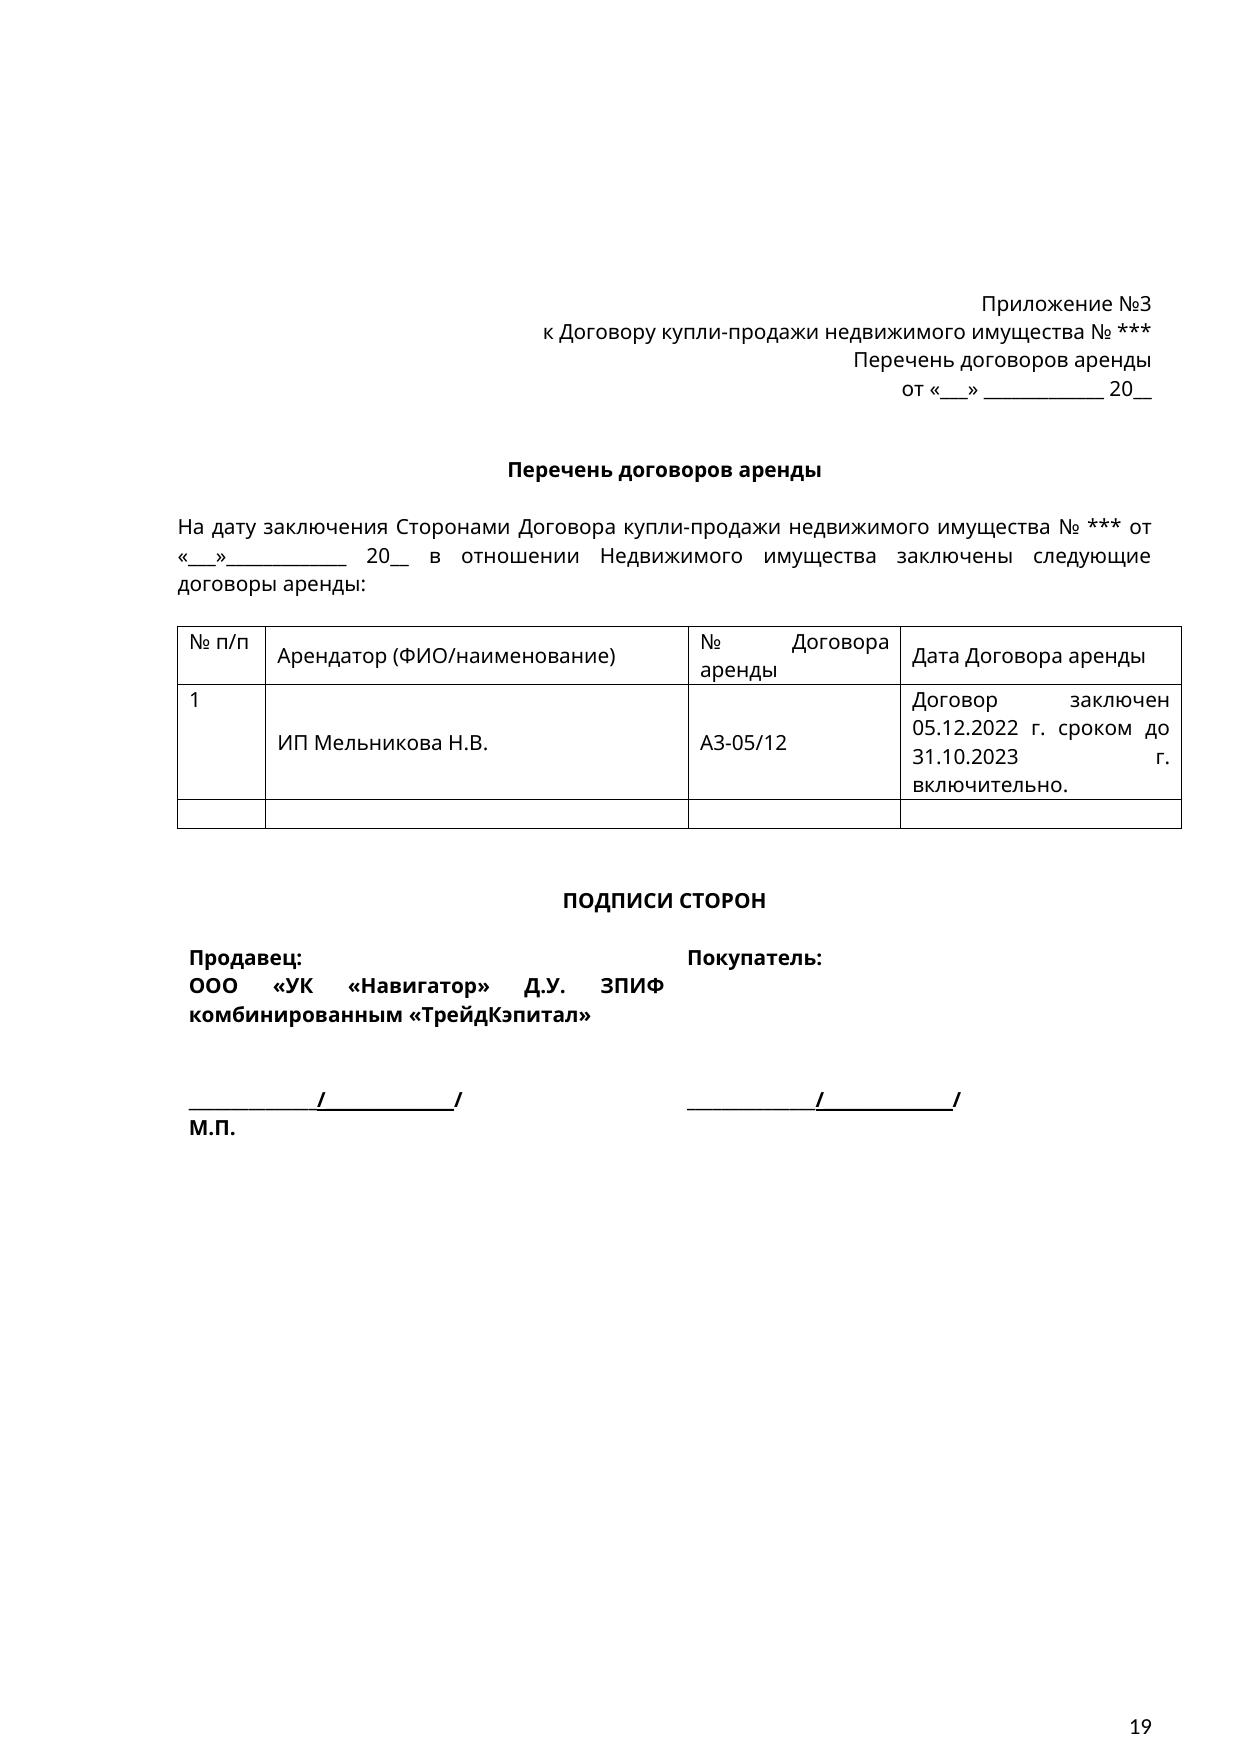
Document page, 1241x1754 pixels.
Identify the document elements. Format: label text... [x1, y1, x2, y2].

table_header № п/п [178, 627, 265, 684]
table_cell [689, 800, 900, 828]
text ПОДПИСИ СТОРОН [177, 886, 1152, 915]
table_cell [178, 800, 265, 828]
table_cell Договор заключен 05.12.2022 г. сроком до 31.10.2023 г. включительно. [901, 685, 1181, 799]
text Перечень договоров аренды [177, 456, 1152, 484]
table_header № Договора аренды [689, 627, 900, 684]
table_header Продавец: ООО «УК «Навигатор» Д.У. ЗПИФ комбинированным «ТрейдКэпитал» _______________/_______________/ М.П. [177, 943, 676, 1142]
table_cell А3-05/12 [689, 685, 900, 799]
text к Договору купли-продажи недвижимого имущества № *** [177, 317, 1152, 346]
text Перечень договоров аренды [177, 346, 1152, 374]
table_header Дата Договора аренды [901, 627, 1181, 684]
text от «___» _____________ 20__ [251, 374, 1152, 402]
text Приложение №3 [177, 289, 1152, 317]
table_cell ИП Мельникова Н.В. [266, 685, 688, 799]
table_cell [266, 800, 688, 828]
table_header Покупатель: _______________/_______________/ [676, 943, 1174, 1142]
list На дату заключения Сторонами Договора купли-продажи недвижимого имущества № *** от «___»_____________ 20__ в отношении Недвижимого имущества заключены следующие договоры аренды: [177, 512, 1152, 598]
table_header Арендатор (ФИО/наименование) [266, 627, 688, 684]
table_cell [901, 800, 1181, 828]
table_cell 1 [178, 685, 265, 799]
